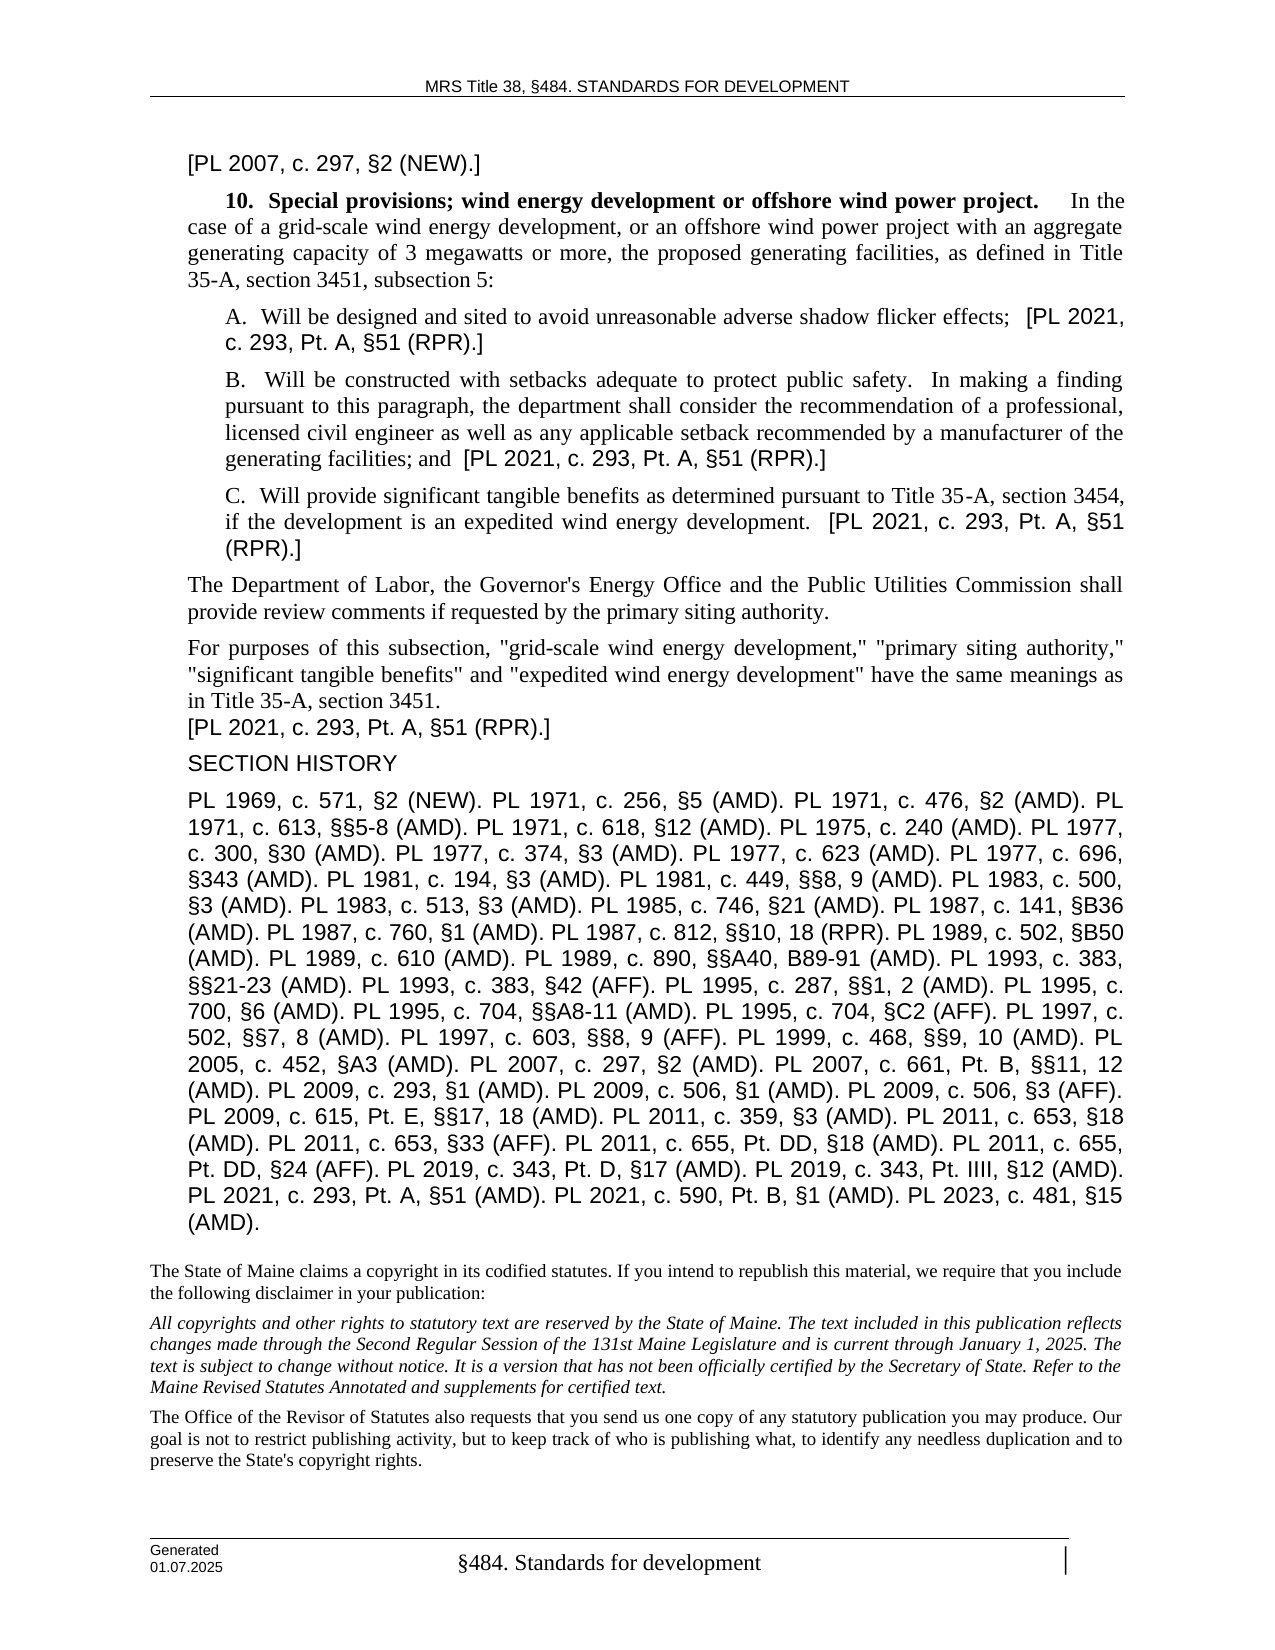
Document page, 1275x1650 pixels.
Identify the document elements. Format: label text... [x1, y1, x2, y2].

text The State of Maine claims a copyright in its codified statutes. If you intend to republish this material, we require that you include the following disclaimer in your publication: [150, 1260, 1125, 1303]
text [PL 2021, c. 293, Pt. A, §51 (RPR).] [187, 713, 1125, 740]
text C. Will provide significant tangible benefits as determined pursuant to Title 35‑A, section 3454, if the development is an expedited wind energy development. [PL 2021, c. 293, Pt. A, §51 (RPR).] [225, 482, 1125, 561]
text SECTION HISTORY [187, 750, 1125, 777]
text For purposes of this subsection, "grid-scale wind energy development," "primary siting authority," "significant tangible benefits" and "expedited wind energy development" have the same meanings as in Title 35‑A, section 3451. [187, 634, 1125, 713]
text All copyrights and other rights to statutory text are reserved by the State of Maine. The text included in this publication reflects changes made through the Second Regular Session of the 131st Maine Legislature and is current through January 1, 2025 . The text is subject to change without notice. It is a version that has not been officially certified by the Secretary of State. Refer to the Maine Revised Statutes Annotated and supplements for certified text. [150, 1312, 1125, 1398]
text The Office of the Revisor of Statutes also requests that you send us one copy of any statutory publication you may produce. Our goal is not to restrict publishing activity, but to keep track of who is publishing what, to identify any needless duplication and to preserve the State's copyright rights. [150, 1406, 1125, 1471]
text 10. Special provisions; wind energy development or offshore wind power project. In the case of a grid-scale wind energy development, or an offshore wind power project with an aggregate generating capacity of 3 megawatts or more, the proposed generating facilities, as defined in Title 35‑A, section 3451, subsection 5: [187, 187, 1125, 292]
text PL 1969, c. 571, §2 (NEW). PL 1971, c. 256, §5 (AMD). PL 1971, c. 476, §2 (AMD). PL 1971, c. 613, §§5-8 (AMD). PL 1971, c. 618, §12 (AMD). PL 1975, c. 240 (AMD). PL 1977, c. 300, §30 (AMD). PL 1977, c. 374, §3 (AMD). PL 1977, c. 623 (AMD). PL 1977, c. 696, §343 (AMD). PL 1981, c. 194, §3 (AMD). PL 1981, c. 449, §§8, 9 (AMD). PL 1983, c. 500, §3 (AMD). PL 1983, c. 513, §3 (AMD). PL 1985, c. 746, §21 (AMD). PL 1987, c. 141, §B36 (AMD). PL 1987, c. 760, §1 (AMD). PL 1987, c. 812, §§10, 18 (RPR). PL 1989, c. 502, §B50 (AMD). PL 1989, c. 610 (AMD). PL 1989, c. 890, §§A40, B89-91 (AMD). PL 1993, c. 383, §§21-23 (AMD). PL 1993, c. 383, §42 (AFF). PL 1995, c. 287, §§1, 2 (AMD). PL 1995, c. 700, §6 (AMD). PL 1995, c. 704, §§A8-11 (AMD). PL 1995, c. 704, §C2 (AFF). PL 1997, c. 502, §§7, 8 (AMD). PL 1997, c. 603, §§8, 9 (AFF). PL 1999, c. 468, §§9, 10 (AMD). PL 2005, c. 452, §A3 (AMD). PL 2007, c. 297, §2 (AMD). PL 2007, c. 661, Pt. B, §§11, 12 (AMD). PL 2009, c. 293, §1 (AMD). PL 2009, c. 506, §1 (AMD). PL 2009, c. 506, §3 (AFF). PL 2009, c. 615, Pt. E, §§17, 18 (AMD). PL 2011, c. 359, §3 (AMD). PL 2011, c. 653, §18 (AMD). PL 2011, c. 653, §33 (AFF). PL 2011, c. 655, Pt. DD, §18 (AMD). PL 2011, c. 655, Pt. DD, §24 (AFF). PL 2019, c. 343, Pt. D, §17 (AMD). PL 2019, c. 343, Pt. IIII, §12 (AMD). PL 2021, c. 293, Pt. A, §51 (AMD). PL 2021, c. 590, Pt. B, §1 (AMD). PL 2023, c. 481, §15 (AMD). [187, 787, 1125, 1235]
text A. Will be designed and sited to avoid unreasonable adverse shadow flicker effects; [PL 2021, c. 293, Pt. A, §51 (RPR).] [225, 303, 1125, 355]
text [PL 2007, c. 297, §2 (NEW).] [187, 150, 1125, 176]
text B. Will be constructed with setbacks adequate to protect public safety. In making a finding pursuant to this paragraph, the department shall consider the recommendation of a professional, licensed civil engineer as well as any applicable setback recommended by a manufacturer of the generating facilities; and [PL 2021, c. 293, Pt. A, §51 (RPR).] [225, 366, 1125, 471]
text The Department of Labor, the Governor's Energy Office and the Public Utilities Commission shall provide review comments if requested by the primary siting authority. [187, 571, 1125, 624]
